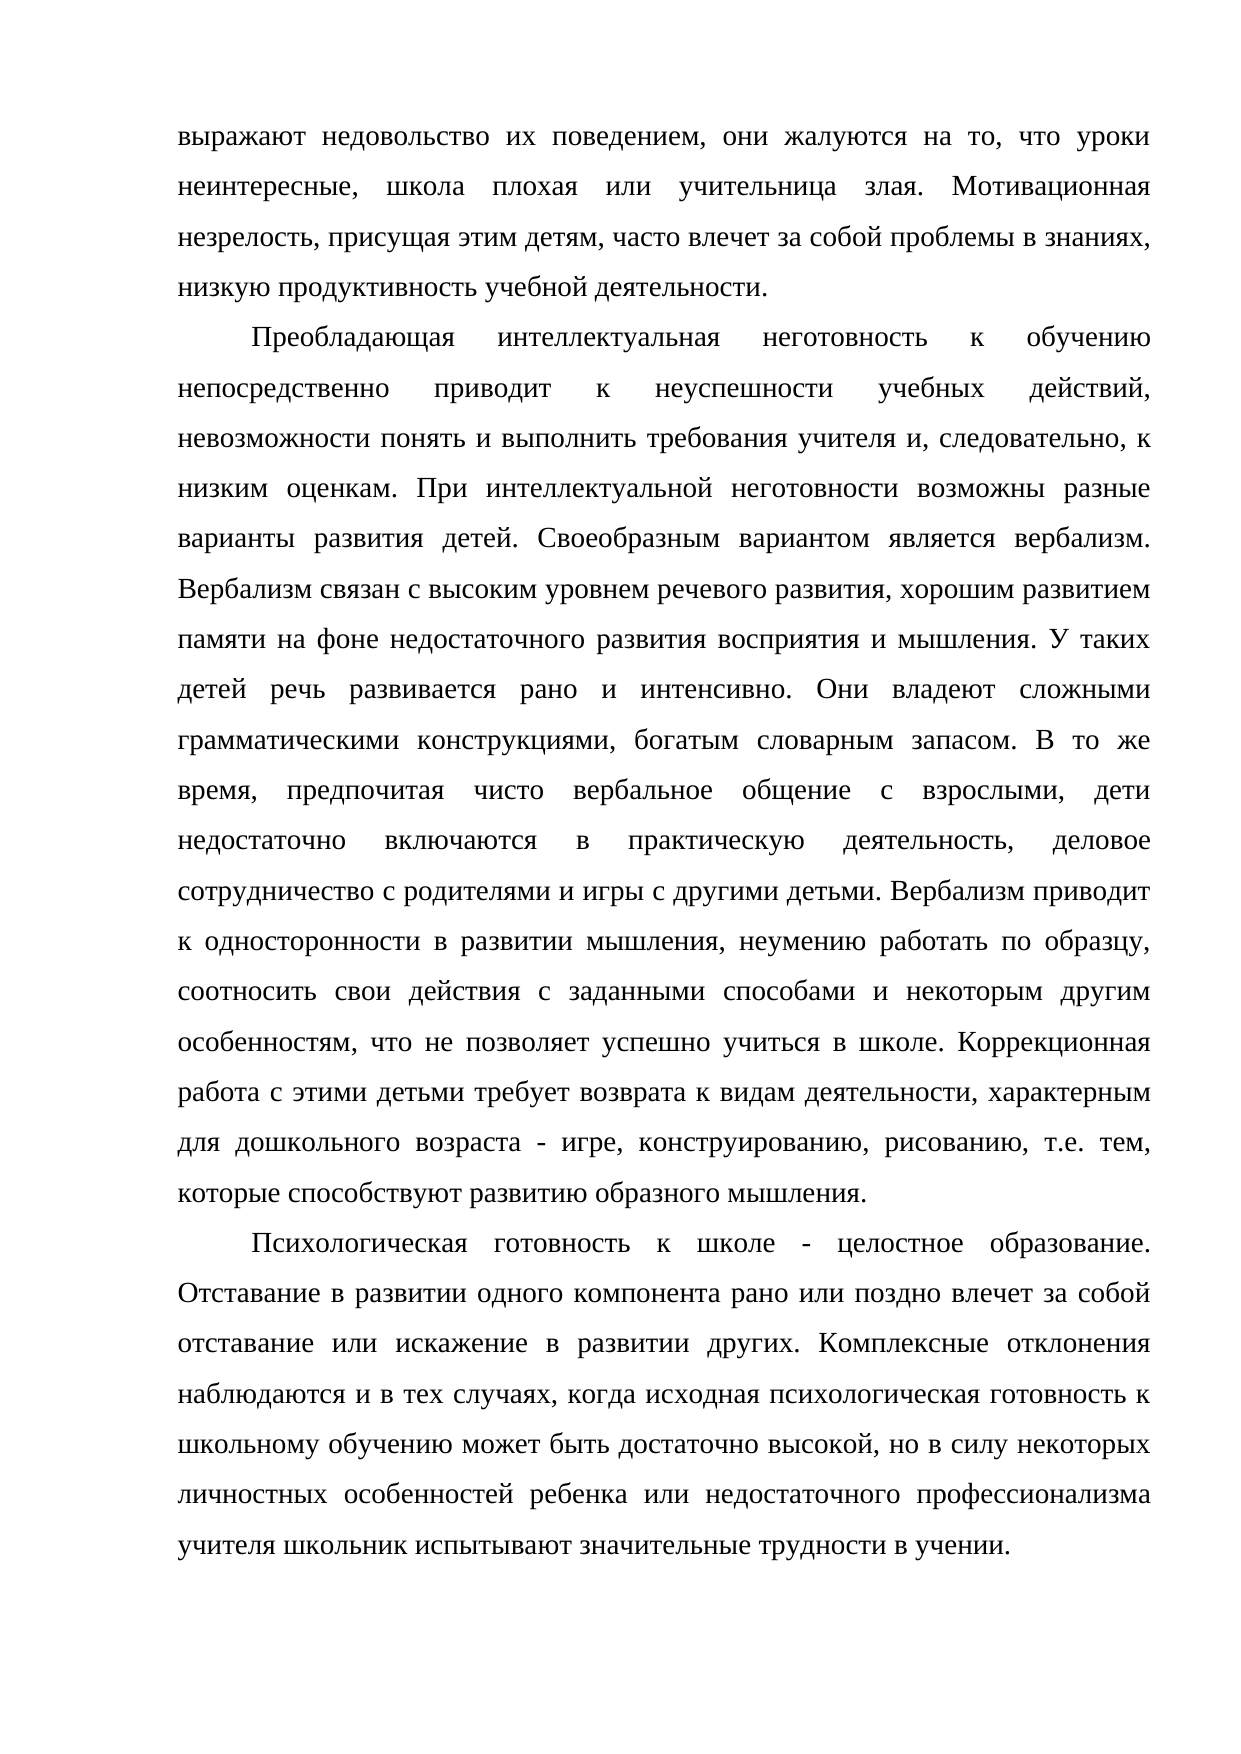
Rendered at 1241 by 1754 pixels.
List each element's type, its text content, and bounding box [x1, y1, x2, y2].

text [177, 118, 1152, 303]
text Преобладающая интеллектуальная неготовность к обучению непосредственно приводит к неуспешности учебных действий, невозможности понять и выполнить требования учителя и, следовательно, к низким оценкам. При интеллектуальной неготовности возможны разные варианты развития детей. Своеобразным вариантом является вербализм. Вербализм связан с высоким уровнем речевого развития, хорошим развитием памяти на фоне недостаточного развития восприятия и мышления. У таких детей речь развивается рано и интенсивно. Они владеют сложными грамматическими конструкциями, богатым словарным запасом. В то же время, предпочитая чисто вербальное общение с взрослыми, дети недостаточно включаются в практическую деятельность, деловое сотрудничество с родителями и игры с другими детьми. Вербализм приводит к односторонности в развитии мышления, неумению работать по образцу, соотносить свои действия с заданными способами и некоторым другим особенностям, что не позволяет успешно учиться в школе. Коррекционная работа с этими детьми требует возврата к видам деятельности, характерным для дошкольного возраста - игре, конструированию, рисованию, т.е. тем, которые способствуют развитию образного мышления. [177, 319, 1152, 1208]
text Психологическая готовность к школе - целостное образование. Отставание в развитии одного компонента рано или поздно влечет за собой отставание или искажение в развитии других. Комплексные отклонения наблюдаются и в тех случаях, когда исходная психологическая готовность к школьному обучению может быть достаточно высокой, но в силу некоторых личностных особенностей ребенка или недостаточного профессионализма учителя школьник испытывают значительные трудности в учении. [177, 1225, 1152, 1560]
